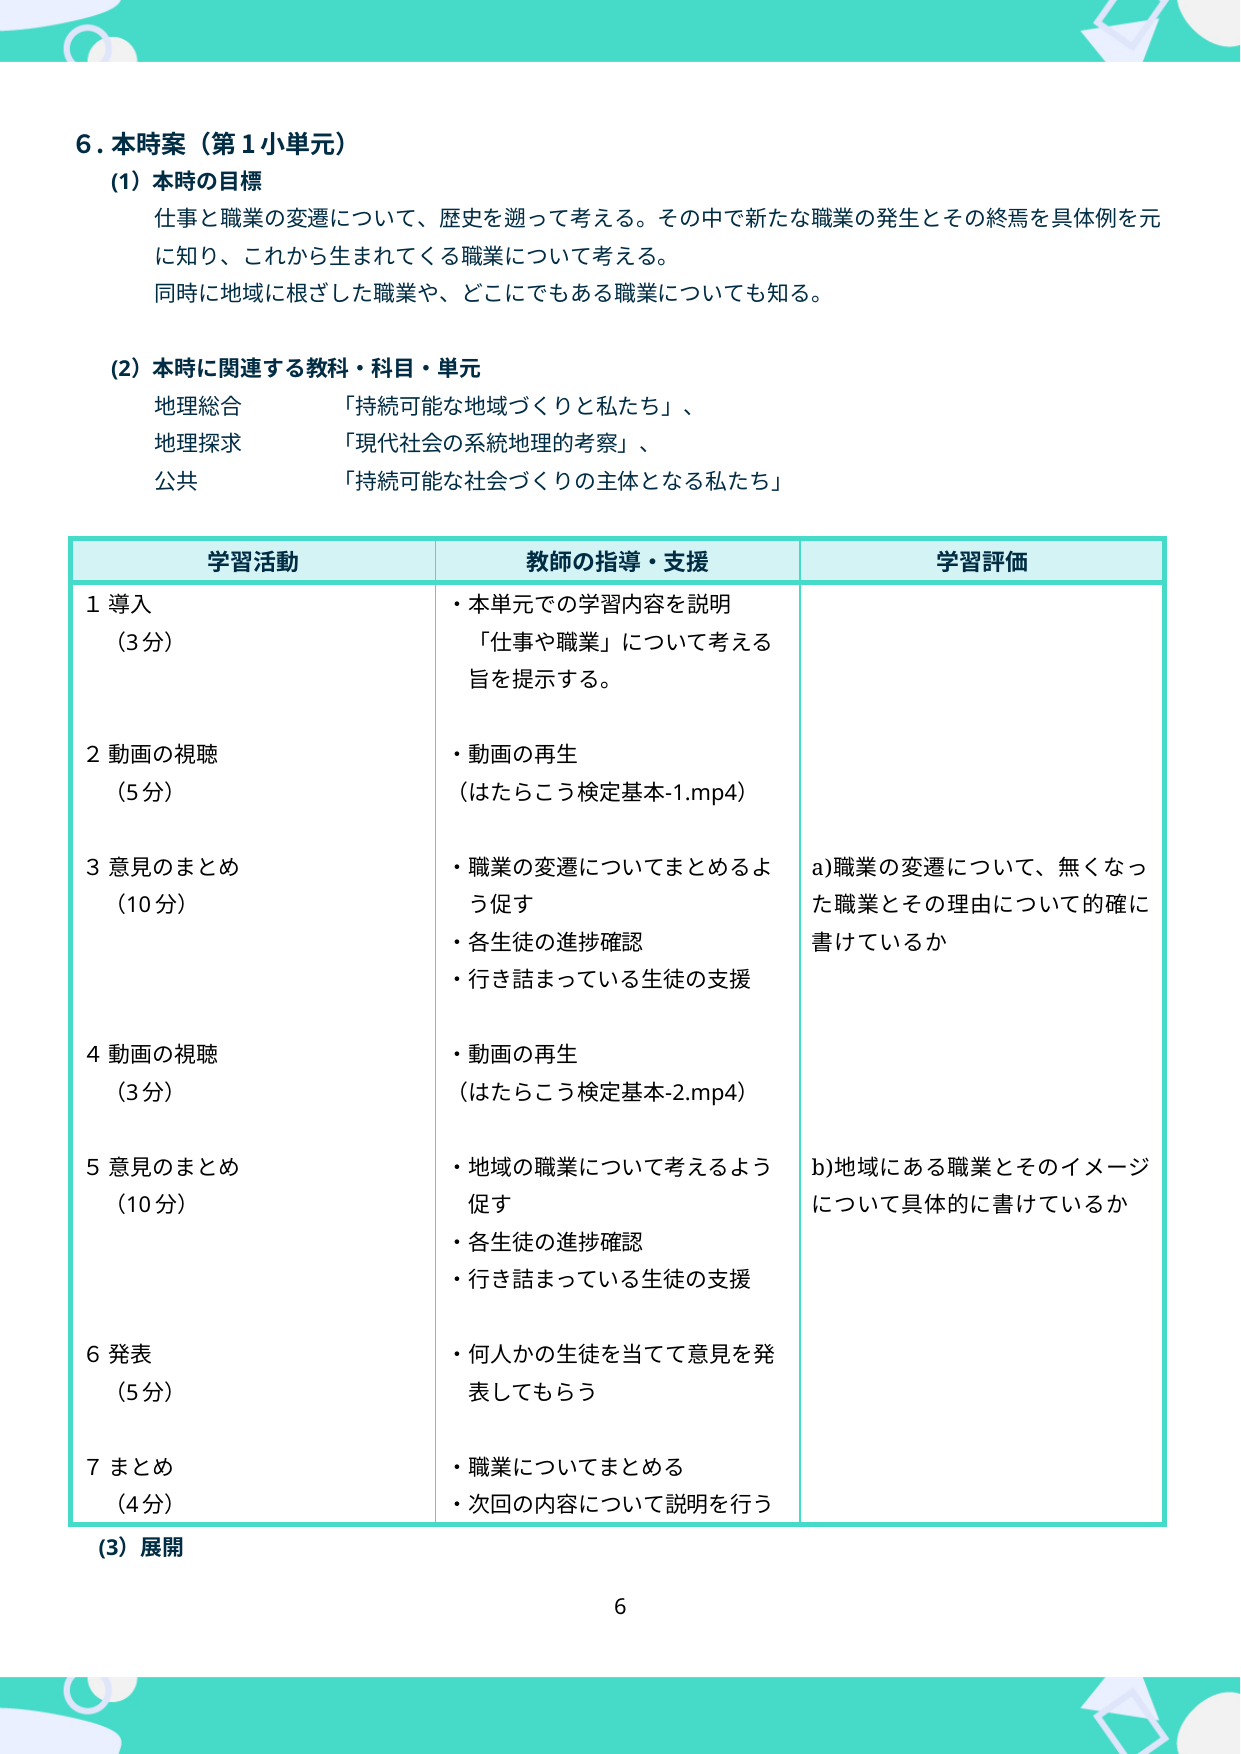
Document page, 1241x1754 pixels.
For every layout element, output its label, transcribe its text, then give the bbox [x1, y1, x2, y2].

text 地理探求 「現代社会の系統地理的考察」、 [154, 423, 1169, 461]
table_cell １ 導入 （3分） ２ 動画の視聴 （5分） ３ 意見のまとめ （10分） ４ 動画の視聴 （3分） ５ 意見のまとめ （10分） ６ 発表 （5分） ７ まとめ （4分） [73, 585, 435, 1522]
table_header 学習活動 [73, 541, 435, 580]
text 地理総合 「持続可能な地域づくりと私たち」、 [154, 386, 1169, 423]
text (3）展開 [93, 1527, 1169, 1564]
text (1）本時の目標 [111, 161, 1169, 198]
table_header 教師の指導・支援 [436, 541, 799, 580]
table_header 学習評価 [801, 541, 1162, 580]
text (2）本時に関連する教科・科目・単元 [111, 348, 1169, 386]
text 公共 「持続可能な社会づくりの主体となる私たち」 [154, 461, 1169, 498]
text 仕事と職業の変遷について、歴史を遡って考える。その中で新たな職業の発生とその終焉を具体例を元に知り、これから生まれてくる職業について考える。 [154, 198, 1169, 273]
table_cell a)職業の変遷について、無くなった職業とその理由について的確に書けているか b)地域にある職業とそのイメージについて具体的に書けているか [801, 585, 1162, 1522]
text 同時に地域に根ざした職業や、どこにでもある職業についても知る。 [154, 273, 1169, 311]
table_cell ・本単元での学習内容を説明 「仕事や職業」について考える旨を提示する。 ・動画の再生 （はたらこう検定基本-1.mp4） ・職業の変遷についてまとめるよう促す ・各生徒の進捗確認 ・行き詰まっている生徒の支援 ・動画の再生 （はたらこう検定基本-2.mp4） ・地域の職業について考えるよう促す ・各生徒の進捗確認 ・行き詰まっている生徒の支援 ・何人かの生徒を当てて意見を発表してもらう ・職業についてまとめる ・次回の内容について説明を行う [436, 585, 799, 1522]
picture [0, 0, 1241, 1754]
list 本時案（第1小単元） [71, 123, 1169, 161]
